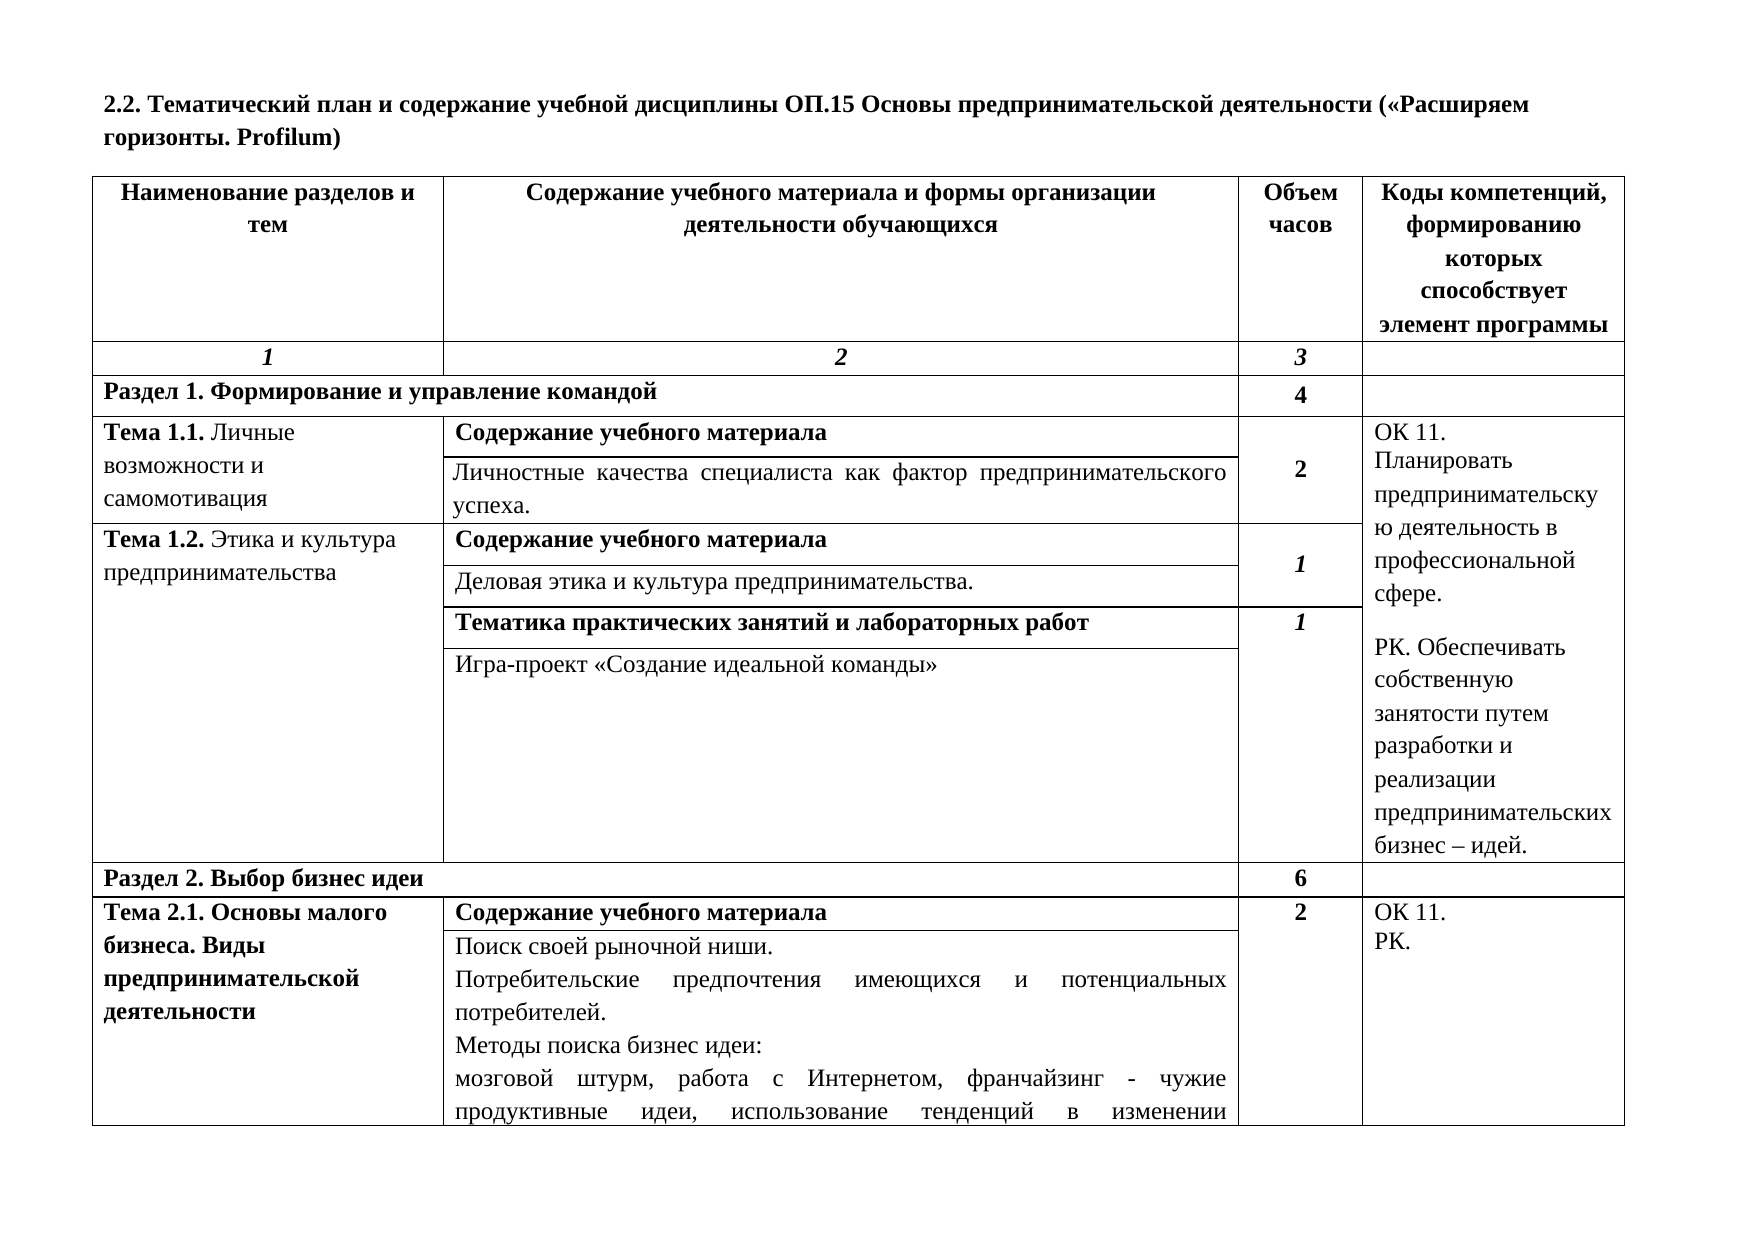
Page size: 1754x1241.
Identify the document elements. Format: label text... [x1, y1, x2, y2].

table_cell 4 [1239, 376, 1362, 416]
table_cell 1 [93, 342, 443, 375]
table_cell [1363, 376, 1624, 416]
table_cell 1 [1239, 524, 1362, 606]
table_cell [1363, 342, 1624, 375]
table_cell 2 [1239, 898, 1362, 1125]
table_cell Раздел 1. Формирование и управление командой [93, 376, 1238, 416]
table_cell 1 [1239, 608, 1362, 862]
table_cell ОК 11. РК. [1363, 898, 1624, 1125]
table_cell ОК 11. Планировать предпринимательскую деятельность в профессиональной сфере. РК. Обеспечивать собственную занятости путем разработки и реализации предпринимательских бизнес – идей. [1363, 417, 1624, 862]
table_header Наименование разделов и тем [93, 177, 443, 341]
table_header Коды компетенций, формированию которых способствует элемент программы [1363, 177, 1624, 341]
text 2.2. Тематический план и содержание учебной дисциплины ОП.15 Основы предпринимательской деятельности («Расширяем горизонты. Profilum) [103, 89, 1636, 150]
table_cell 6 [1239, 863, 1362, 896]
table_cell Тематика практических занятий и лабораторных работ [444, 608, 1238, 648]
table_cell Деловая этика и культура предпринимательства. [444, 566, 1238, 606]
table_cell Раздел 2. Выбор бизнес идеи [93, 863, 1238, 896]
table_cell Личностные качества специалиста как фактор предпринимательского успеха. [444, 458, 1238, 523]
table_header Объем часов [1239, 177, 1362, 341]
table_cell Игра-проект «Создание идеальной команды» [444, 649, 1238, 862]
table_cell Содержание учебного материала [444, 417, 1238, 456]
table_cell Содержание учебного материала [444, 898, 1238, 930]
table_cell [1363, 863, 1624, 896]
table_cell Тема 1.2. Этика и культура предпринимательства [93, 524, 443, 862]
table_cell Содержание учебного материала [444, 524, 1238, 565]
table_cell 2 [1239, 417, 1362, 523]
table_cell Тема 1.1. Личные возможности и самомотивация [93, 417, 443, 523]
table_cell Тема 2.1. Основы малого бизнеса. Виды предпринимательской деятельности [93, 898, 443, 1125]
table_cell 2 [444, 342, 1238, 375]
table_header Содержание учебного материала и формы организации деятельности обучающихся [444, 177, 1238, 341]
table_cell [444, 931, 1238, 1125]
table_cell 3 [1239, 342, 1362, 375]
